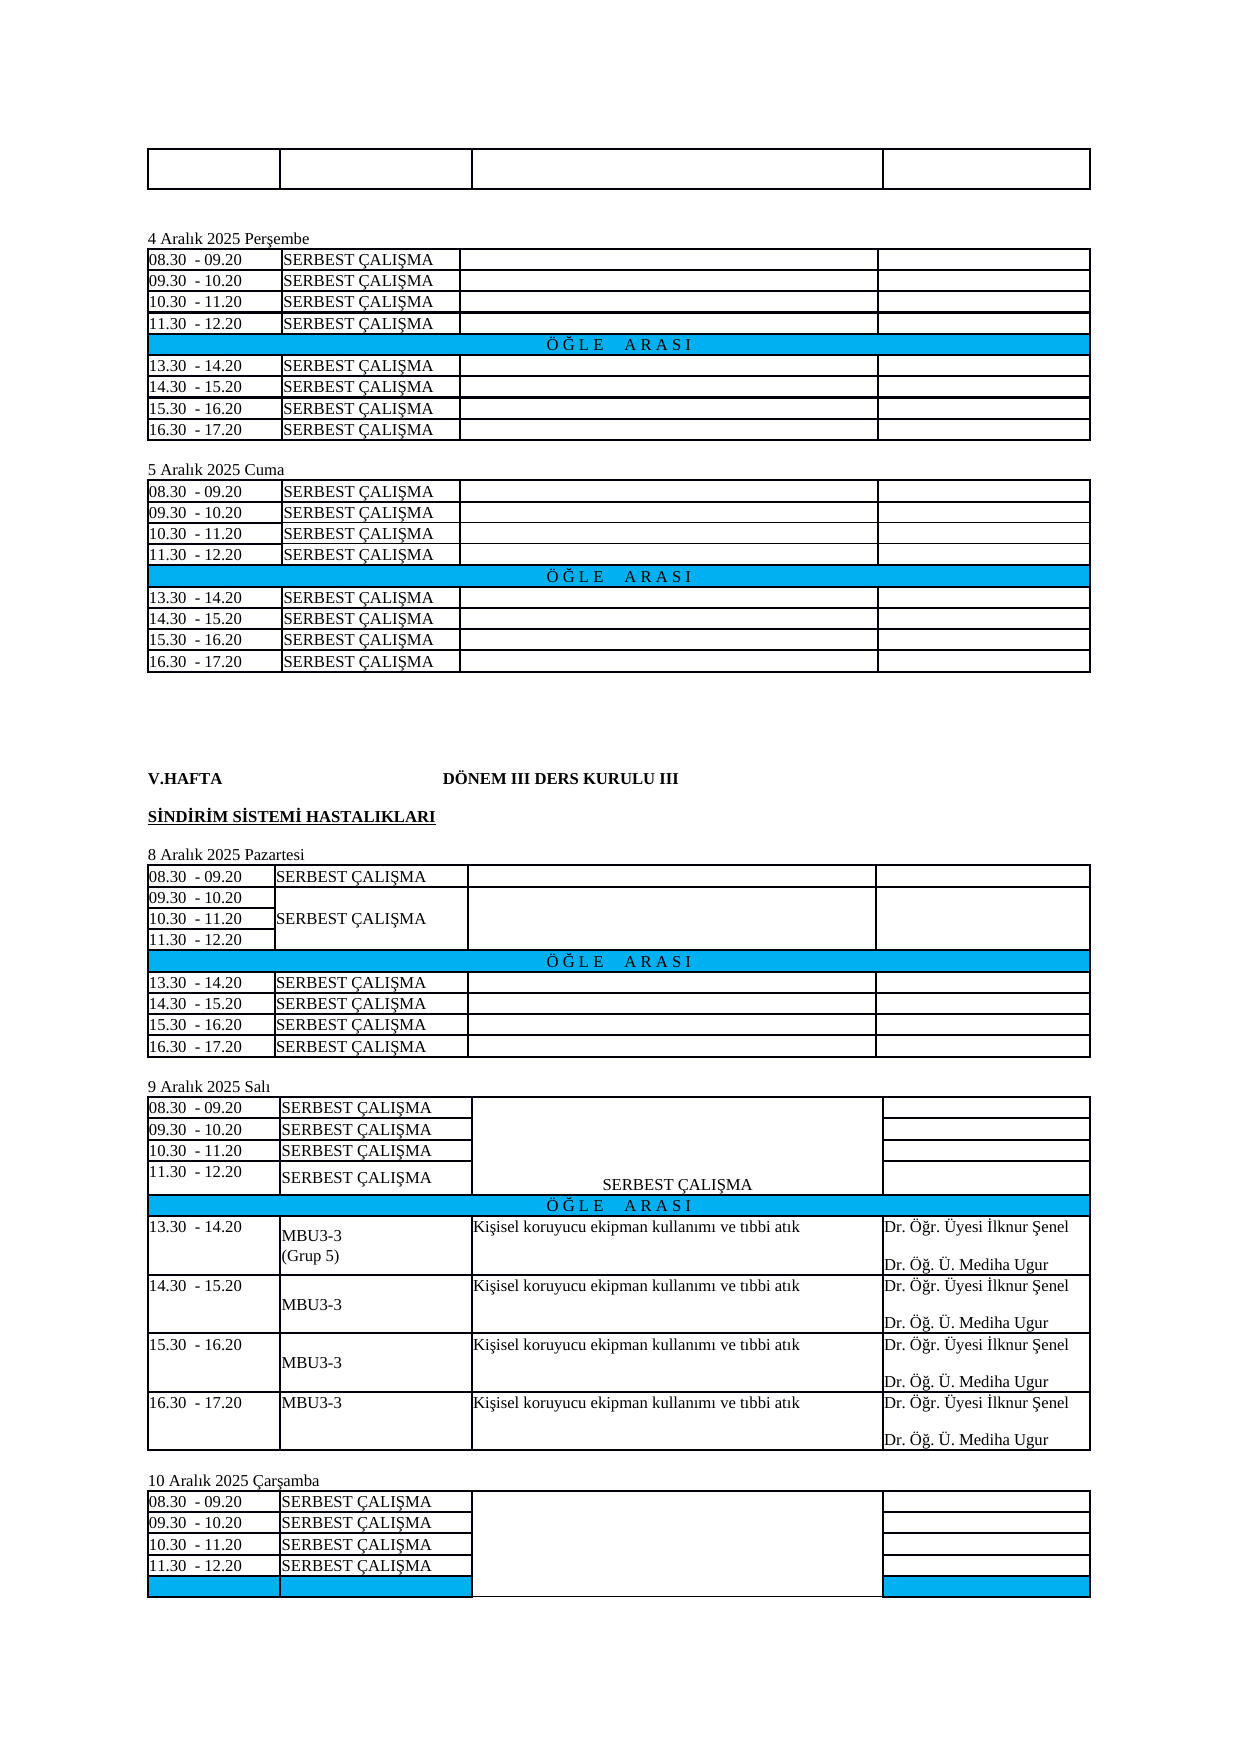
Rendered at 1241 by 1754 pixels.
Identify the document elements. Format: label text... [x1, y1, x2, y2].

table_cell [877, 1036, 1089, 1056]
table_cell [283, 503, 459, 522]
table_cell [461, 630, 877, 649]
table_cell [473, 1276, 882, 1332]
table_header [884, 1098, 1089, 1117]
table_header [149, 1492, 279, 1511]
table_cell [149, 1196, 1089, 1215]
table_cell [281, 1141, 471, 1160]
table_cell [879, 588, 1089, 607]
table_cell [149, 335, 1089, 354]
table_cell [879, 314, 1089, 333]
text 10 Aralık 2025 Çarşamba [148, 1471, 1093, 1490]
text 5 Aralık 2025 Cuma [148, 460, 1093, 479]
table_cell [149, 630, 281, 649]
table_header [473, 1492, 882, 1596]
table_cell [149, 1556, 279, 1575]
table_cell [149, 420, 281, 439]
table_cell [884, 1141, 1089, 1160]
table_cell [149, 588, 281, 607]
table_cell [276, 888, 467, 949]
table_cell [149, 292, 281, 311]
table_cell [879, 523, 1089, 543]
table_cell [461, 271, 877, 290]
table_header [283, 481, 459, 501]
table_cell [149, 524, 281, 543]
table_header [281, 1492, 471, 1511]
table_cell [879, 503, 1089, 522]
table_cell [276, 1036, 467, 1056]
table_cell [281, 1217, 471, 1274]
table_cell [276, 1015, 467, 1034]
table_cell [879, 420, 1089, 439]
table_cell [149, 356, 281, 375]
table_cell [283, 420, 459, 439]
text V.HAFTA DÖNEM III DERS KURULU III [148, 768, 1093, 788]
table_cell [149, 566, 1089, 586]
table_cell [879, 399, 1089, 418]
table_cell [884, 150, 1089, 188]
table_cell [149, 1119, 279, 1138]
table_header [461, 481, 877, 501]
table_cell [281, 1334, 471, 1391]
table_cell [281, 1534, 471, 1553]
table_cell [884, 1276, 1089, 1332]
text SİNDİRİM SİSTEMİ HASTALIKLARI [148, 807, 1093, 826]
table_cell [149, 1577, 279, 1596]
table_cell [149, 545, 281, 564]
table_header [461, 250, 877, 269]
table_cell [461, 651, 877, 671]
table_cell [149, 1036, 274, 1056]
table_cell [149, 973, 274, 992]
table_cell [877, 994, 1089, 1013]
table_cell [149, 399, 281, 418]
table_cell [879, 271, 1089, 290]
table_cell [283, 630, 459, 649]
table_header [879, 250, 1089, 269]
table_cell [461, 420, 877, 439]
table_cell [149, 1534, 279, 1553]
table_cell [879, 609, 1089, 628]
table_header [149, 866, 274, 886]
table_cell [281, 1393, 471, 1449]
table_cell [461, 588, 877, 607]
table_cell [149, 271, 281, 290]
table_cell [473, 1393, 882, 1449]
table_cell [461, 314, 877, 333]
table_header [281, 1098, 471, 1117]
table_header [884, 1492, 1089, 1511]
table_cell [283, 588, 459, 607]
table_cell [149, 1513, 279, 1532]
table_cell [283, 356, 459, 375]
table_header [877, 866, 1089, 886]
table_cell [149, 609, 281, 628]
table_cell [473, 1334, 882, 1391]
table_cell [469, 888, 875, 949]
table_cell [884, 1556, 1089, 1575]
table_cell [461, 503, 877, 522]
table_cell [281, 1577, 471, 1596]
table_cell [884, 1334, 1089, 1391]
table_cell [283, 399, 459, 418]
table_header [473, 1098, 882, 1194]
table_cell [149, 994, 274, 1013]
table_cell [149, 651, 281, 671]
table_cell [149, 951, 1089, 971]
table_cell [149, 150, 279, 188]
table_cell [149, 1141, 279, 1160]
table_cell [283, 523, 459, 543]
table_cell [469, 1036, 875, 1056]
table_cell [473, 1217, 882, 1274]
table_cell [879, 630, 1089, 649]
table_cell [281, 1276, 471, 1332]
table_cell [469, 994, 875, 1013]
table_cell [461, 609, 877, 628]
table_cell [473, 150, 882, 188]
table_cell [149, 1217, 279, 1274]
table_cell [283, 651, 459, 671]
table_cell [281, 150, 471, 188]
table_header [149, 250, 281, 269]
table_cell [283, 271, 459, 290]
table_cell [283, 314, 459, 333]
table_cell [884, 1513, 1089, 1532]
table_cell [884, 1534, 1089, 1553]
text 4 Aralık 2025 Perşembe [148, 228, 1093, 248]
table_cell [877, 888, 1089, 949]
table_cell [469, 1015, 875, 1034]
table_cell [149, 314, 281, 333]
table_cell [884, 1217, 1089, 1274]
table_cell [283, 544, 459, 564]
text 9 Aralık 2025 Salı [148, 1077, 1093, 1096]
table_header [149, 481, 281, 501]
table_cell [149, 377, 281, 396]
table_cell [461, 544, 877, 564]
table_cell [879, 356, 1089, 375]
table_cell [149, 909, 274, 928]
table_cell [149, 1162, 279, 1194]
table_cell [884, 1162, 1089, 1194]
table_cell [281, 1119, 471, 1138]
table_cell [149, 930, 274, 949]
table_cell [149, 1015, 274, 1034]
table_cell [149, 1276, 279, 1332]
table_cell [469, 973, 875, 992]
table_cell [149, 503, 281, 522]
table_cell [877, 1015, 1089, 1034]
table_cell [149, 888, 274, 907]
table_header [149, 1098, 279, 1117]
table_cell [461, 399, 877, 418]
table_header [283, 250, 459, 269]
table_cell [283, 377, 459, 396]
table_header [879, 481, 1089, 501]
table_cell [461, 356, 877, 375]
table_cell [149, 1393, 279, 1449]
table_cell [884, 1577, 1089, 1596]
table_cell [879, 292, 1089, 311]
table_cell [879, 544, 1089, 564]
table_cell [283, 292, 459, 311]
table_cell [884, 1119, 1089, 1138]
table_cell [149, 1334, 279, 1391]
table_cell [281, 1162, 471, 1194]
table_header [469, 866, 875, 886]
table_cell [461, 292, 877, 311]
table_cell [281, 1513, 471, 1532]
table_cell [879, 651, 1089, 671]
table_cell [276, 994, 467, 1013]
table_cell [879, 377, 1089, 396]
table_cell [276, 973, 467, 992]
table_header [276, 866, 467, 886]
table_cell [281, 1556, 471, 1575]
text 8 Aralık 2025 Pazartesi [148, 845, 1093, 864]
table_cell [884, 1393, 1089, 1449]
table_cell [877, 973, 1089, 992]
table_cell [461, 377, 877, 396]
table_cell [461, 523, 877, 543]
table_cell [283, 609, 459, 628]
